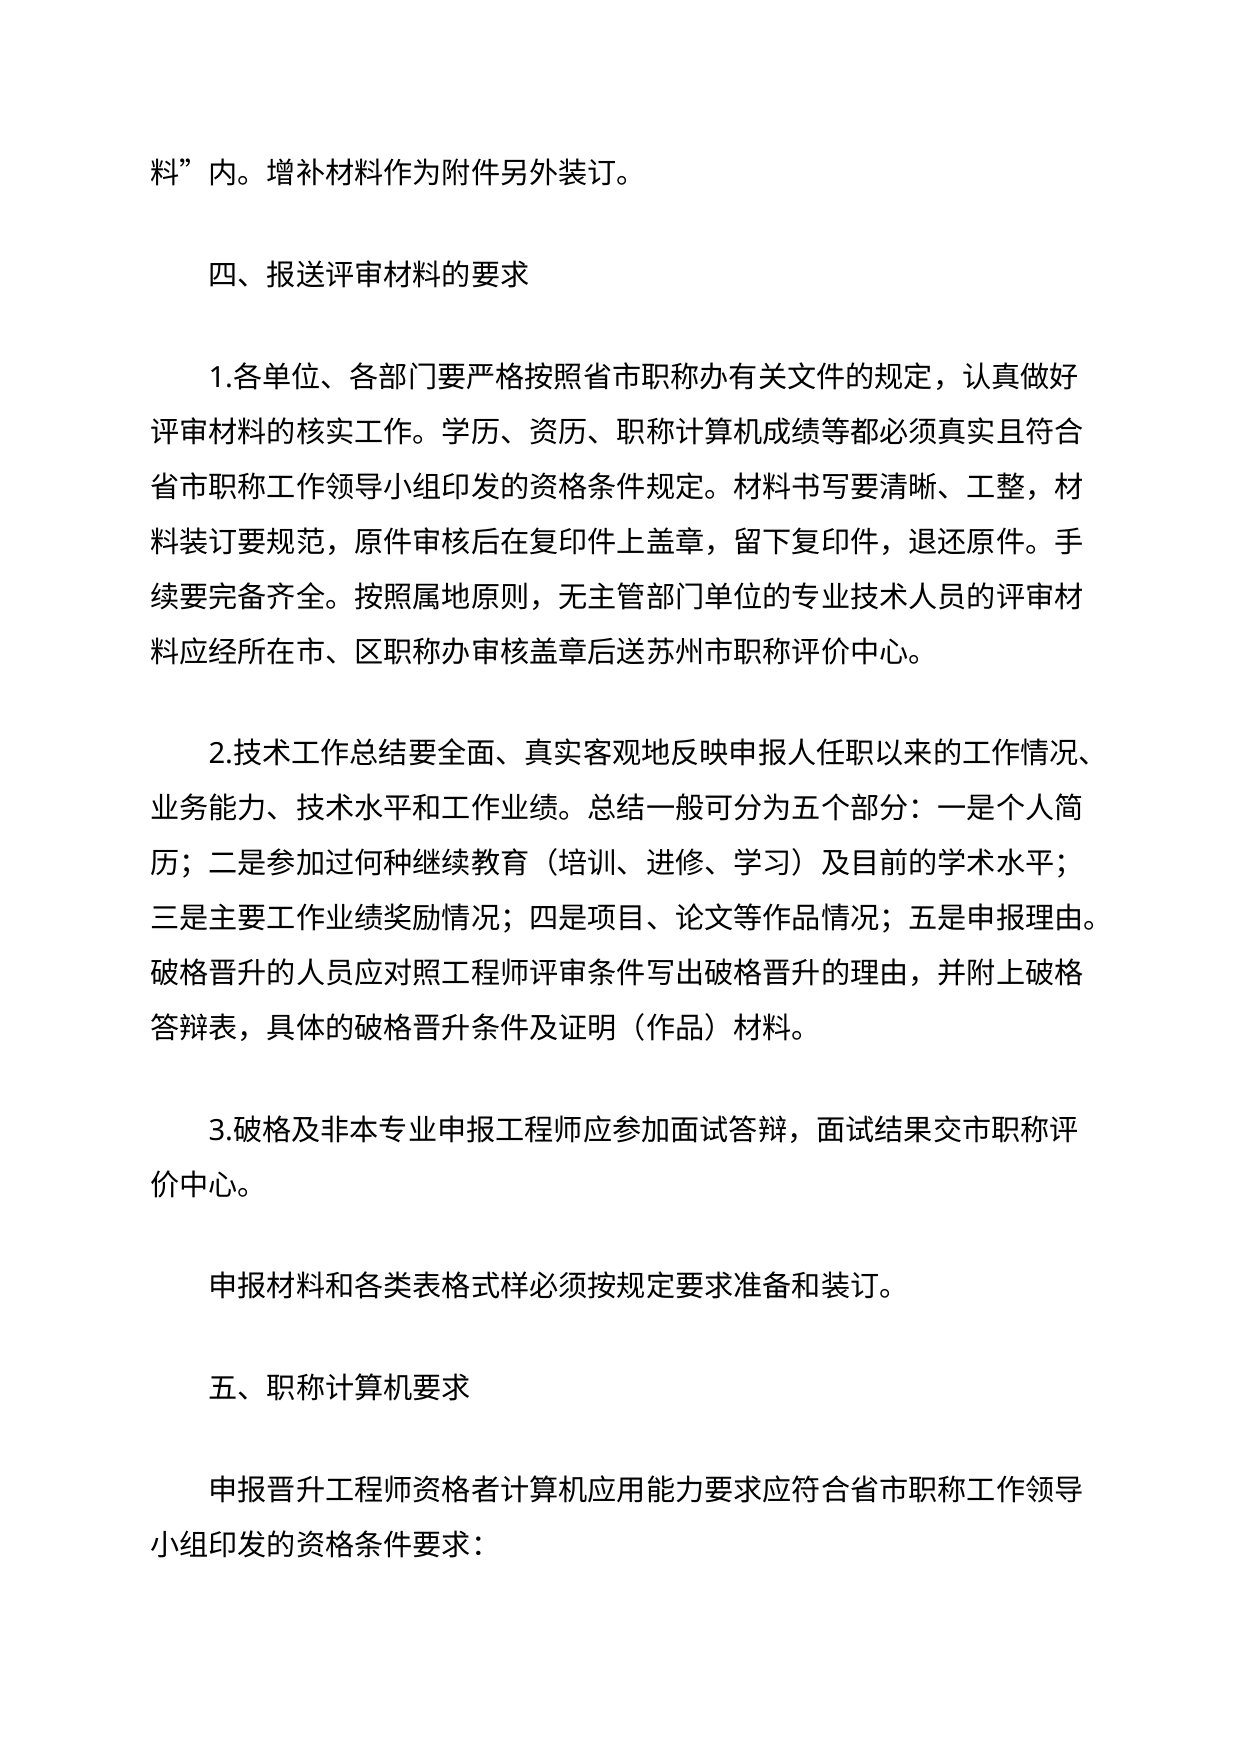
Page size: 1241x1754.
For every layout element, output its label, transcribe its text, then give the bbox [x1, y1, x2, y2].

text 五、职称计算机要求 [150, 1365, 1090, 1407]
text 申报材料和各类表格式样必须按规定要求准备和装订。 [150, 1263, 1090, 1305]
text 1.各单位、各部门要严格按照省市职称办有关文件的规定，认真做好评审材料的核实工作。学历、资历、职称计算机成绩等都必须真实且符合省市职称工作领导小组印发的资格条件规定。材料书写要清晰、工整，材料装订要规范，原件审核后在复印件上盖章，留下复印件，退还原件。手续要完备齐全。按照属地原则，无主管部门单位的专业技术人员的评审材料应经所在市、区职称办审核盖章后送苏州市职称评价中心。 [150, 353, 1090, 670]
text 3.破格及非本专业申报工程师应参加面试答辩，面试结果交市职称评价中心。 [150, 1106, 1090, 1203]
text 申报晋升工程师资格者计算机应用能力要求应符合省市职称工作领导小组印发的资格条件要求： [150, 1467, 1090, 1564]
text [150, 150, 1090, 192]
text 2.技术工作总结要全面、真实客观地反映申报人任职以来的工作情况、业务能力、技术水平和工作业绩。总结一般可分为五个部分：一是个人简历；二是参加过何种继续教育（培训、进修、学习）及目前的学术水平；三是主要工作业绩奖励情况；四是项目、论文等作品情况；五是申报理由。破格晋升的人员应对照工程师评审条件写出破格晋升的理由，并附上破格答辩表，具体的破格晋升条件及证明（作品）材料。 [150, 730, 1090, 1047]
text 四、报送评审材料的要求 [150, 252, 1090, 294]
